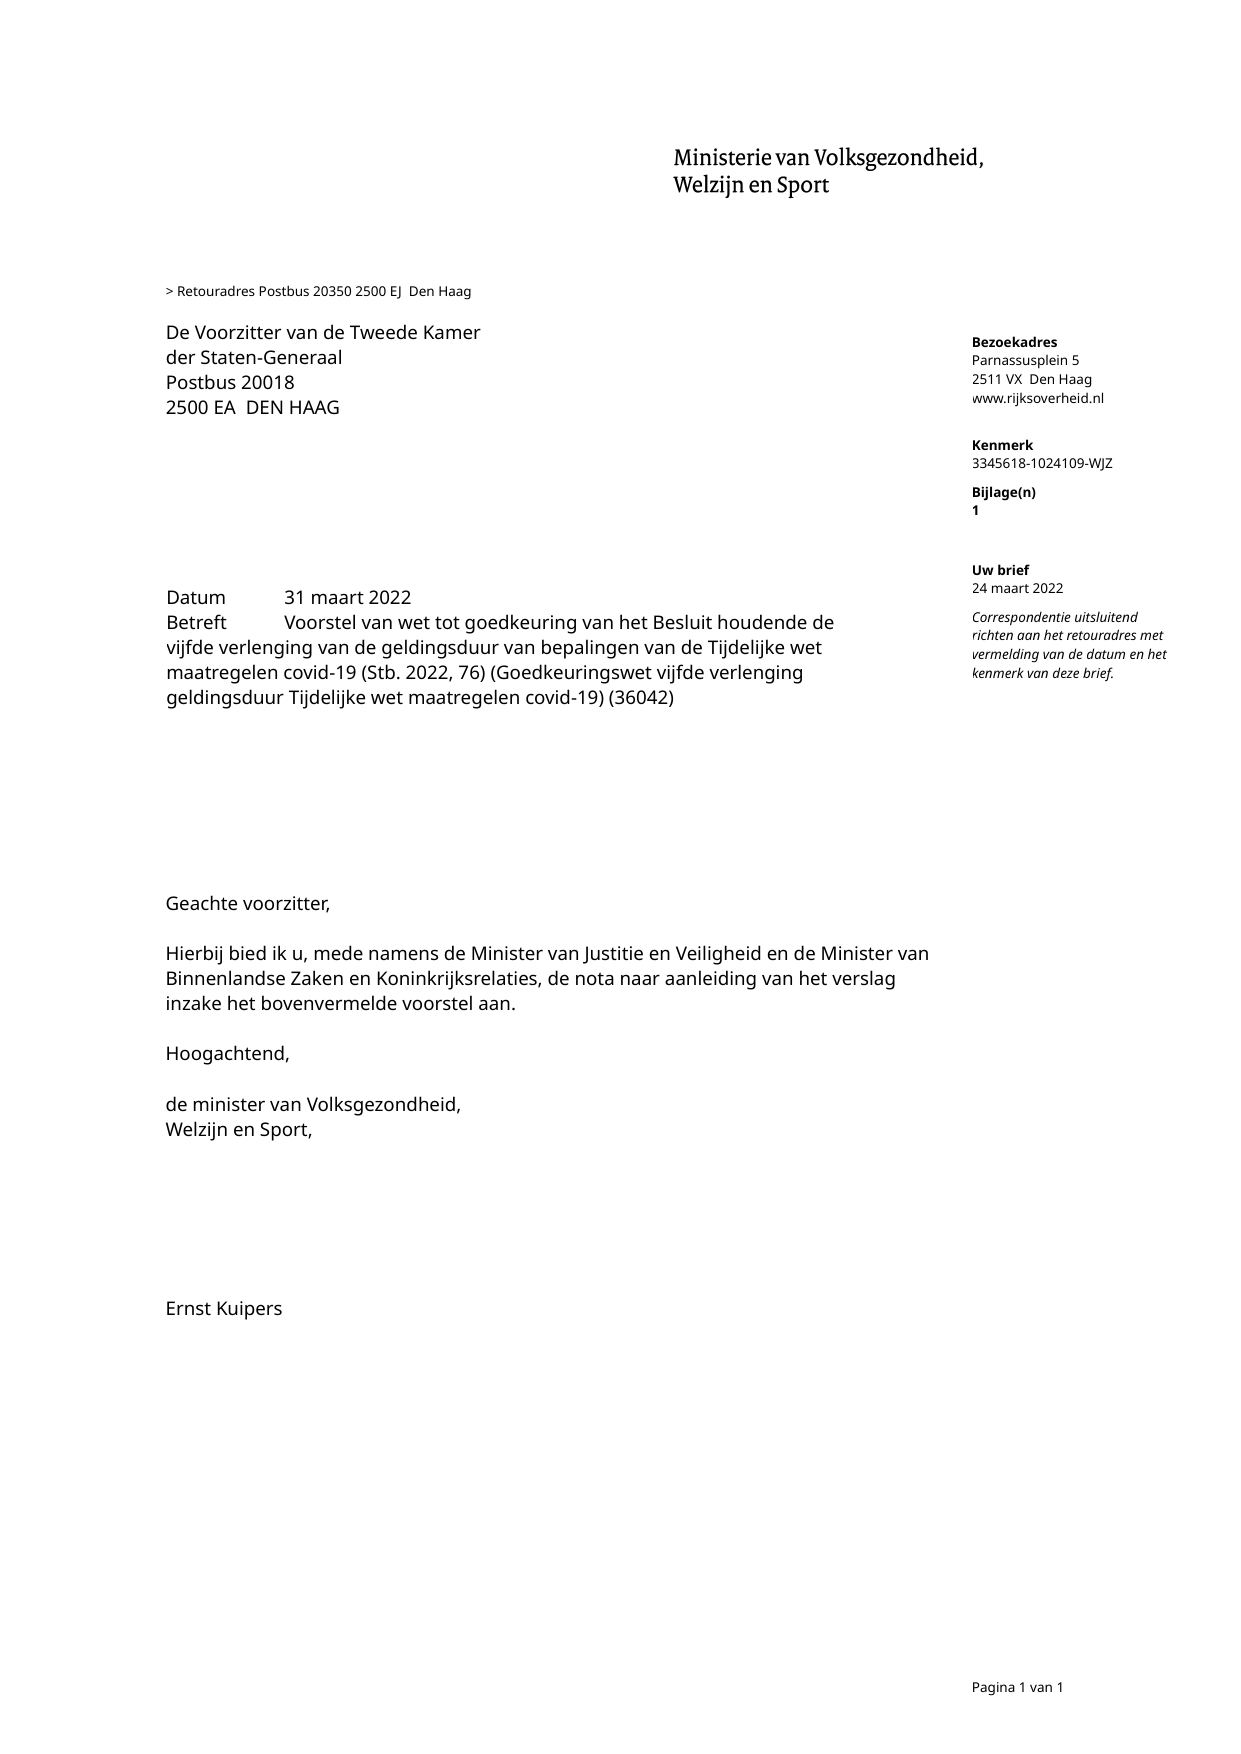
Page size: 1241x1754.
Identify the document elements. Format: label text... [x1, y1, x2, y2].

text de minister van Volksgezondheid, [165, 1091, 951, 1117]
text Hierbij bied ik u, mede namens de Minister van Justitie en Veiligheid en de Minister van Binnenlandse Zaken en Koninkrijksrelaties, de nota naar aanleiding van het verslag inzake het bovenvermelde voorstel aan. [165, 941, 951, 1016]
picture [581, 0, 1042, 260]
text Geachte voorzitter, [165, 891, 951, 916]
text Hoogachtend, [165, 1041, 951, 1066]
text Welzijn en Sport, [165, 1117, 951, 1142]
text Ernst Kuipers [165, 1295, 951, 1321]
